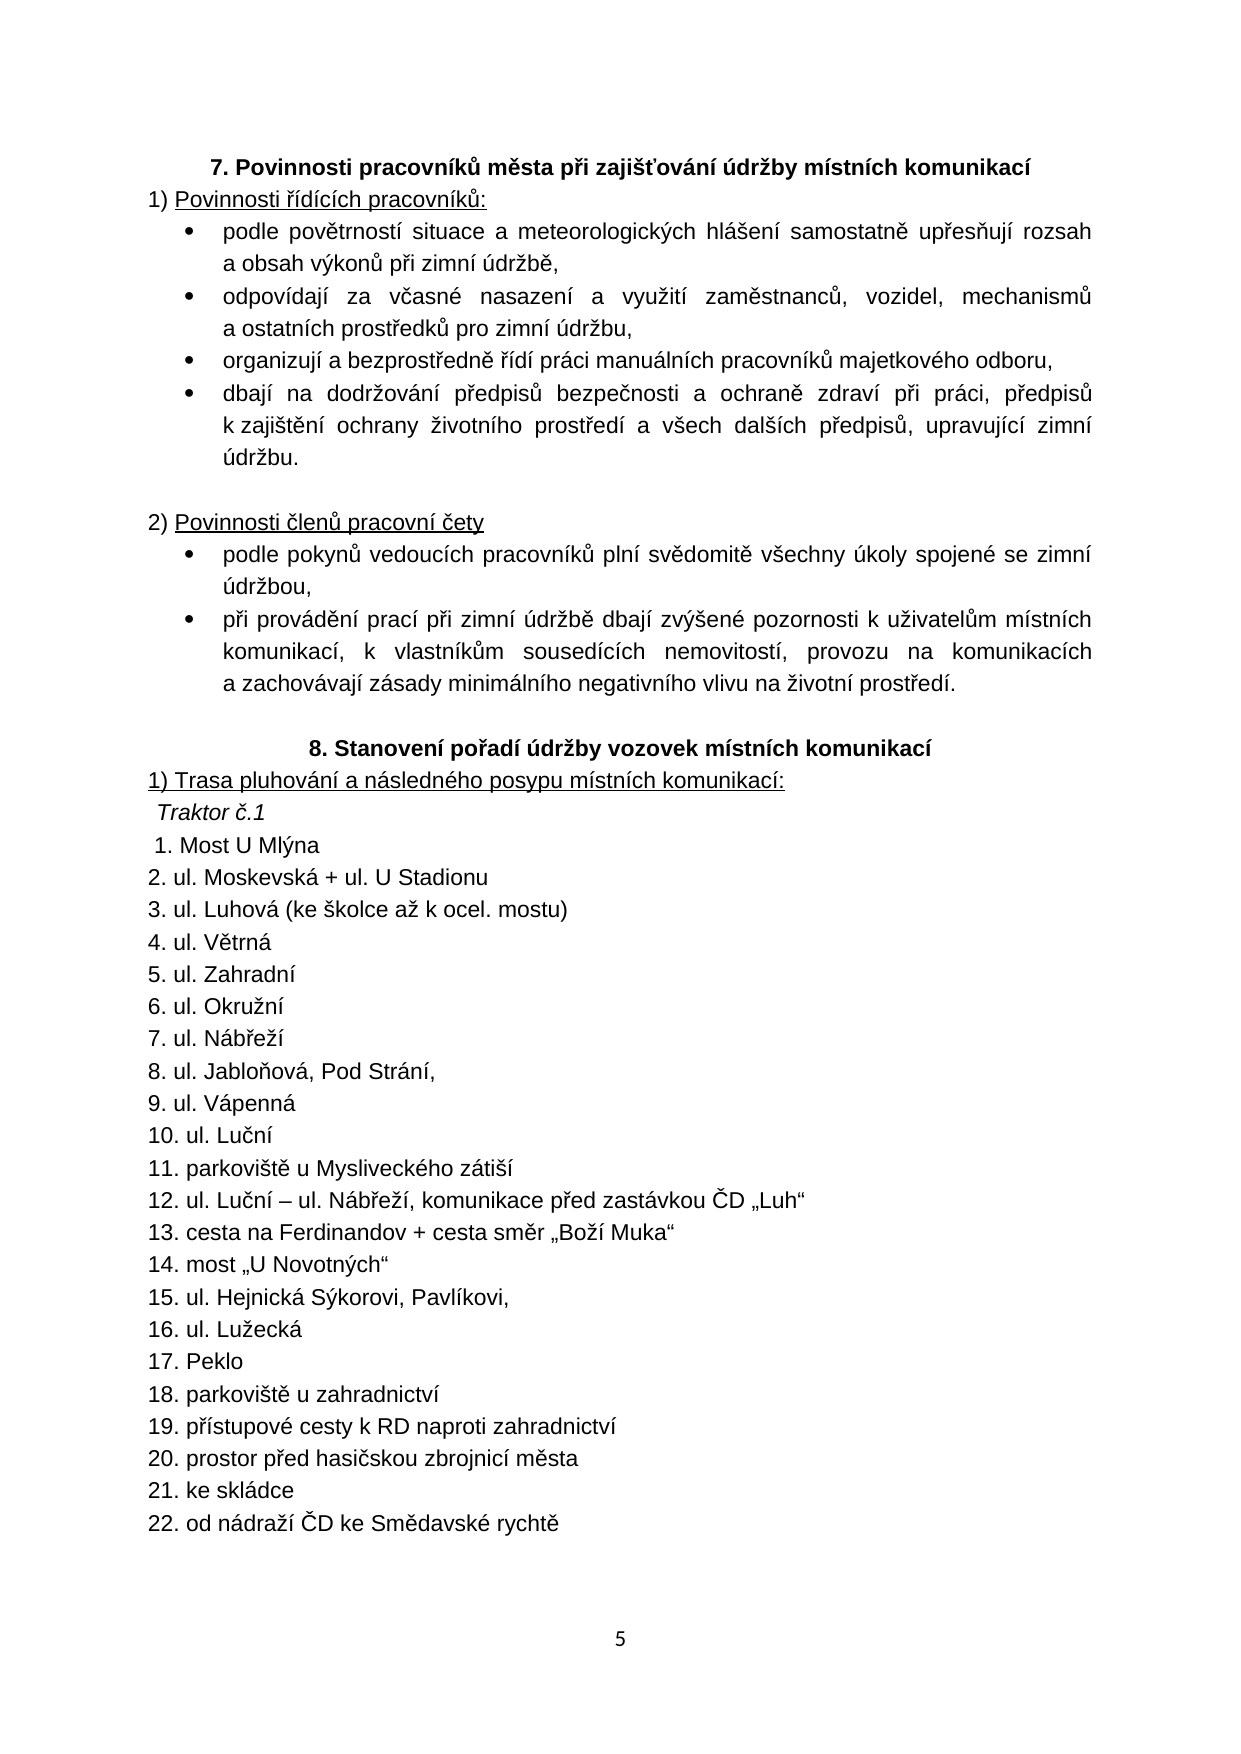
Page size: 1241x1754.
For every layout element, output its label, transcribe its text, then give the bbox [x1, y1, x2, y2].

text 3. ul. Luhová (ke školce až k ocel. mostu) [148, 890, 1093, 923]
text 2) Povinnosti členů pracovní čety [148, 503, 1093, 535]
text 1) Trasa pluhování a následného posypu místních komunikací: [148, 761, 1093, 793]
text 8. ul. Jabloňová, Pod Strání, [148, 1052, 1093, 1084]
text 20. prostor před hasičskou zbrojnicí města [148, 1439, 1093, 1472]
text 1) Povinnosti řídících pracovníků: [148, 180, 1093, 212]
list odpovídají za včasné nasazení a využití zaměstnanců, vozidel, mechanismů a ostatních prostředků pro zimní údržbu, [185, 277, 1093, 341]
text 4. ul. Větrná [148, 923, 1093, 955]
list podle povětrností situace a meteorologických hlášení samostatně upřesňují rozsah a obsah výkonů při zimní údržbě, [185, 212, 1093, 277]
text 15. ul. Hejnická Sýkorovi, Pavlíkovi, [148, 1278, 1093, 1310]
list při provádění prací při zimní údržbě dbají zvýšené pozornosti k uživatelům místních komunikací, k vlastníkům sousedících nemovitostí, provozu na komunikacích a zachovávají zásady minimálního negativního vlivu na životní prostředí. [185, 600, 1093, 697]
text 19. přístupové cesty k RD naproti zahradnictví [148, 1407, 1093, 1439]
text 7. Povinnosti pracovníků města při zajišťování údržby místních komunikací [148, 148, 1093, 180]
text 6. ul. Okružní [148, 987, 1093, 1019]
text 12. ul. Luční – ul. Nábřeží, komunikace před zastávkou ČD „Luh“ [148, 1181, 1093, 1213]
text 9. ul. Vápenná [148, 1084, 1093, 1116]
text 13. cesta na Ferdinandov + cesta směr „Boží Muka“ [148, 1213, 1093, 1246]
text 1. Most U Mlýna [148, 826, 1093, 858]
text 14. most „U Novotných“ [148, 1246, 1093, 1278]
text 16. ul. Lužecká [148, 1310, 1093, 1342]
list podle pokynů vedoucích pracovníků plní svědomitě všechny úkoly spojené se zimní údržbou, [185, 535, 1093, 600]
text 5. ul. Zahradní [148, 955, 1093, 987]
text 22. od nádraží ČD ke Smědavské rychtě [148, 1504, 1093, 1536]
text 21. ke skládce [148, 1472, 1093, 1504]
list dbají na dodržování předpisů bezpečnosti a ochraně zdraví při práci, předpisů k zajištění ochrany životního prostředí a všech dalších předpisů, upravující zimní údržbu. [185, 374, 1093, 471]
text 7. ul. Nábřeží [148, 1019, 1093, 1052]
text 2. ul. Moskevská + ul. U Stadionu [148, 858, 1093, 890]
text 11. parkoviště u Mysliveckého zátiší [148, 1149, 1093, 1181]
list organizují a bezprostředně řídí práci manuálních pracovníků majetkového odboru, [185, 341, 1093, 374]
text Traktor č.1 [148, 793, 1093, 826]
text 8. Stanovení pořadí údržby vozovek místních komunikací [148, 697, 1093, 761]
text 18. parkoviště u zahradnictví [148, 1375, 1093, 1407]
text 17. Peklo [148, 1342, 1093, 1375]
text 10. ul. Luční [148, 1116, 1093, 1149]
